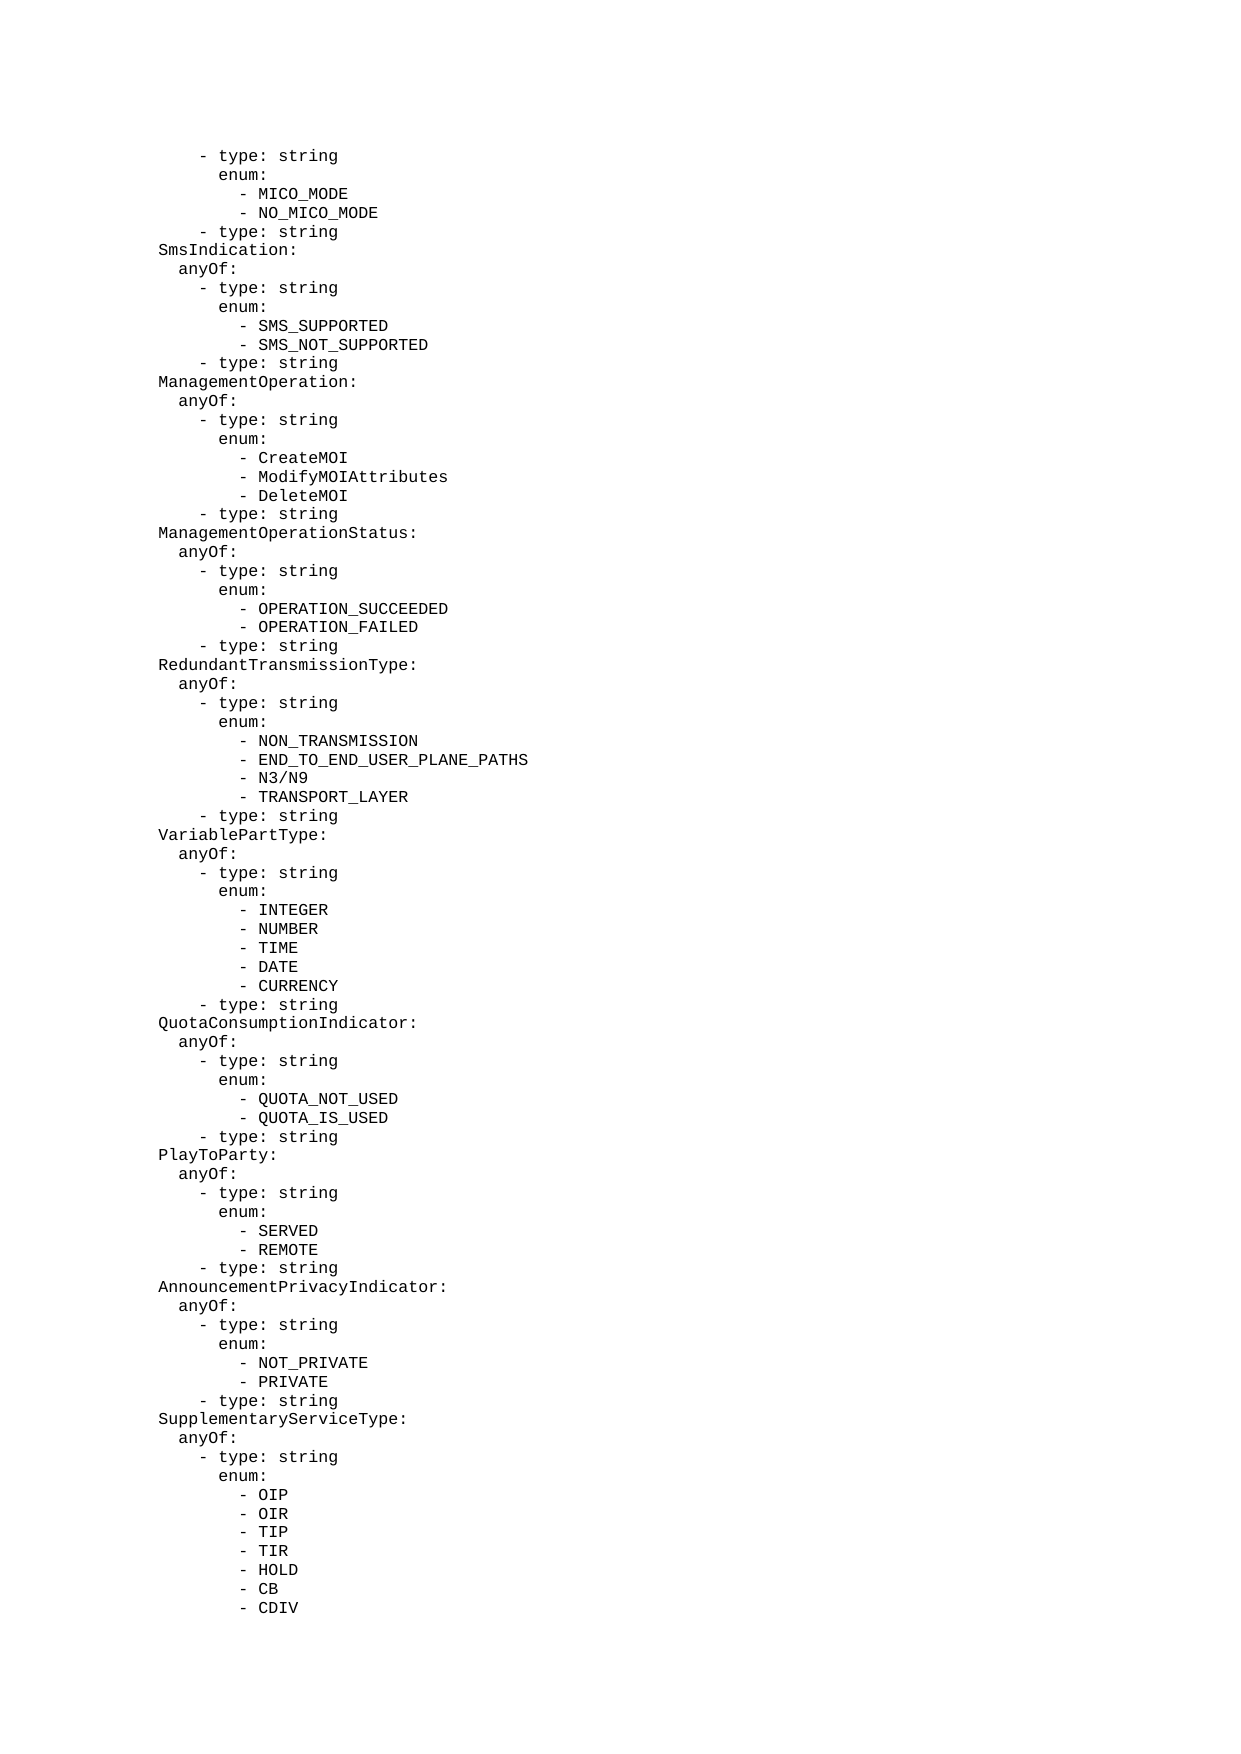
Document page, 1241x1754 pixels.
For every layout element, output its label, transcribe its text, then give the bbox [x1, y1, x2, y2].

text - OIP [118, 1486, 1122, 1505]
text QuotaConsumptionIndicator: [118, 1015, 1122, 1034]
text - TIR [118, 1543, 1122, 1562]
text - type: string [118, 223, 1122, 242]
text anyOf: [118, 1430, 1122, 1449]
text - type: string [118, 1392, 1122, 1411]
text - CreateMOI [118, 449, 1122, 468]
text enum: [118, 883, 1122, 902]
text - MICO_MODE [118, 185, 1122, 204]
text enum: [118, 1072, 1122, 1090]
text - CURRENCY [118, 977, 1122, 996]
text enum: [118, 298, 1122, 317]
text - QUOTA_IS_USED [118, 1109, 1122, 1128]
text - OPERATION_FAILED [118, 619, 1122, 638]
text anyOf: [118, 261, 1122, 280]
text RedundantTransmissionType: [118, 657, 1122, 676]
text - OPERATION_SUCCEEDED [118, 600, 1122, 619]
text - SMS_SUPPORTED [118, 317, 1122, 336]
text - type: string [118, 808, 1122, 826]
text - CB [118, 1581, 1122, 1599]
text - NOT_PRIVATE [118, 1354, 1122, 1373]
text - type: string [118, 864, 1122, 883]
text - TIME [118, 939, 1122, 958]
text - NUMBER [118, 921, 1122, 939]
text anyOf: [118, 1298, 1122, 1317]
text anyOf: [118, 1034, 1122, 1053]
text - TIP [118, 1524, 1122, 1543]
text - HOLD [118, 1562, 1122, 1581]
text VariablePartType: [118, 826, 1122, 845]
text - QUOTA_NOT_USED [118, 1090, 1122, 1109]
text anyOf: [118, 1166, 1122, 1185]
text PlayToParty: [118, 1147, 1122, 1166]
text AnnouncementPrivacyIndicator: [118, 1279, 1122, 1298]
text - type: string [118, 1317, 1122, 1336]
text - type: string [118, 355, 1122, 374]
text - type: string [118, 996, 1122, 1015]
text - TRANSPORT_LAYER [118, 789, 1122, 808]
text - INTEGER [118, 902, 1122, 921]
text ManagementOperation: [118, 374, 1122, 393]
text - REMOTE [118, 1241, 1122, 1260]
text SmsIndication: [118, 242, 1122, 261]
text enum: [118, 1336, 1122, 1354]
text - NO_MICO_MODE [118, 204, 1122, 223]
text - type: string [118, 148, 1122, 167]
text enum: [118, 581, 1122, 600]
text - NON_TRANSMISSION [118, 732, 1122, 751]
text anyOf: [118, 393, 1122, 412]
text anyOf: [118, 544, 1122, 562]
text - SERVED [118, 1222, 1122, 1241]
text anyOf: [118, 845, 1122, 864]
text - type: string [118, 1128, 1122, 1147]
text - SMS_NOT_SUPPORTED [118, 336, 1122, 355]
text - DeleteMOI [118, 487, 1122, 506]
text - N3/N9 [118, 770, 1122, 789]
text enum: [118, 1467, 1122, 1486]
text ManagementOperationStatus: [118, 525, 1122, 544]
text enum: [118, 713, 1122, 732]
text - ModifyMOIAttributes [118, 468, 1122, 487]
text enum: [118, 1203, 1122, 1222]
text - type: string [118, 1053, 1122, 1072]
text - type: string [118, 280, 1122, 298]
text - DATE [118, 958, 1122, 977]
text - OIR [118, 1505, 1122, 1524]
text - type: string [118, 638, 1122, 657]
text - PRIVATE [118, 1373, 1122, 1392]
text - type: string [118, 1449, 1122, 1467]
text - END_TO_END_USER_PLANE_PATHS [118, 751, 1122, 770]
text - CDIV [118, 1599, 1122, 1618]
text - type: string [118, 694, 1122, 713]
text - type: string [118, 1185, 1122, 1203]
text enum: [118, 431, 1122, 449]
text enum: [118, 167, 1122, 185]
text - type: string [118, 1260, 1122, 1279]
text - type: string [118, 412, 1122, 431]
text anyOf: [118, 676, 1122, 694]
text SupplementaryServiceType: [118, 1411, 1122, 1430]
text - type: string [118, 506, 1122, 525]
text - type: string [118, 562, 1122, 581]
